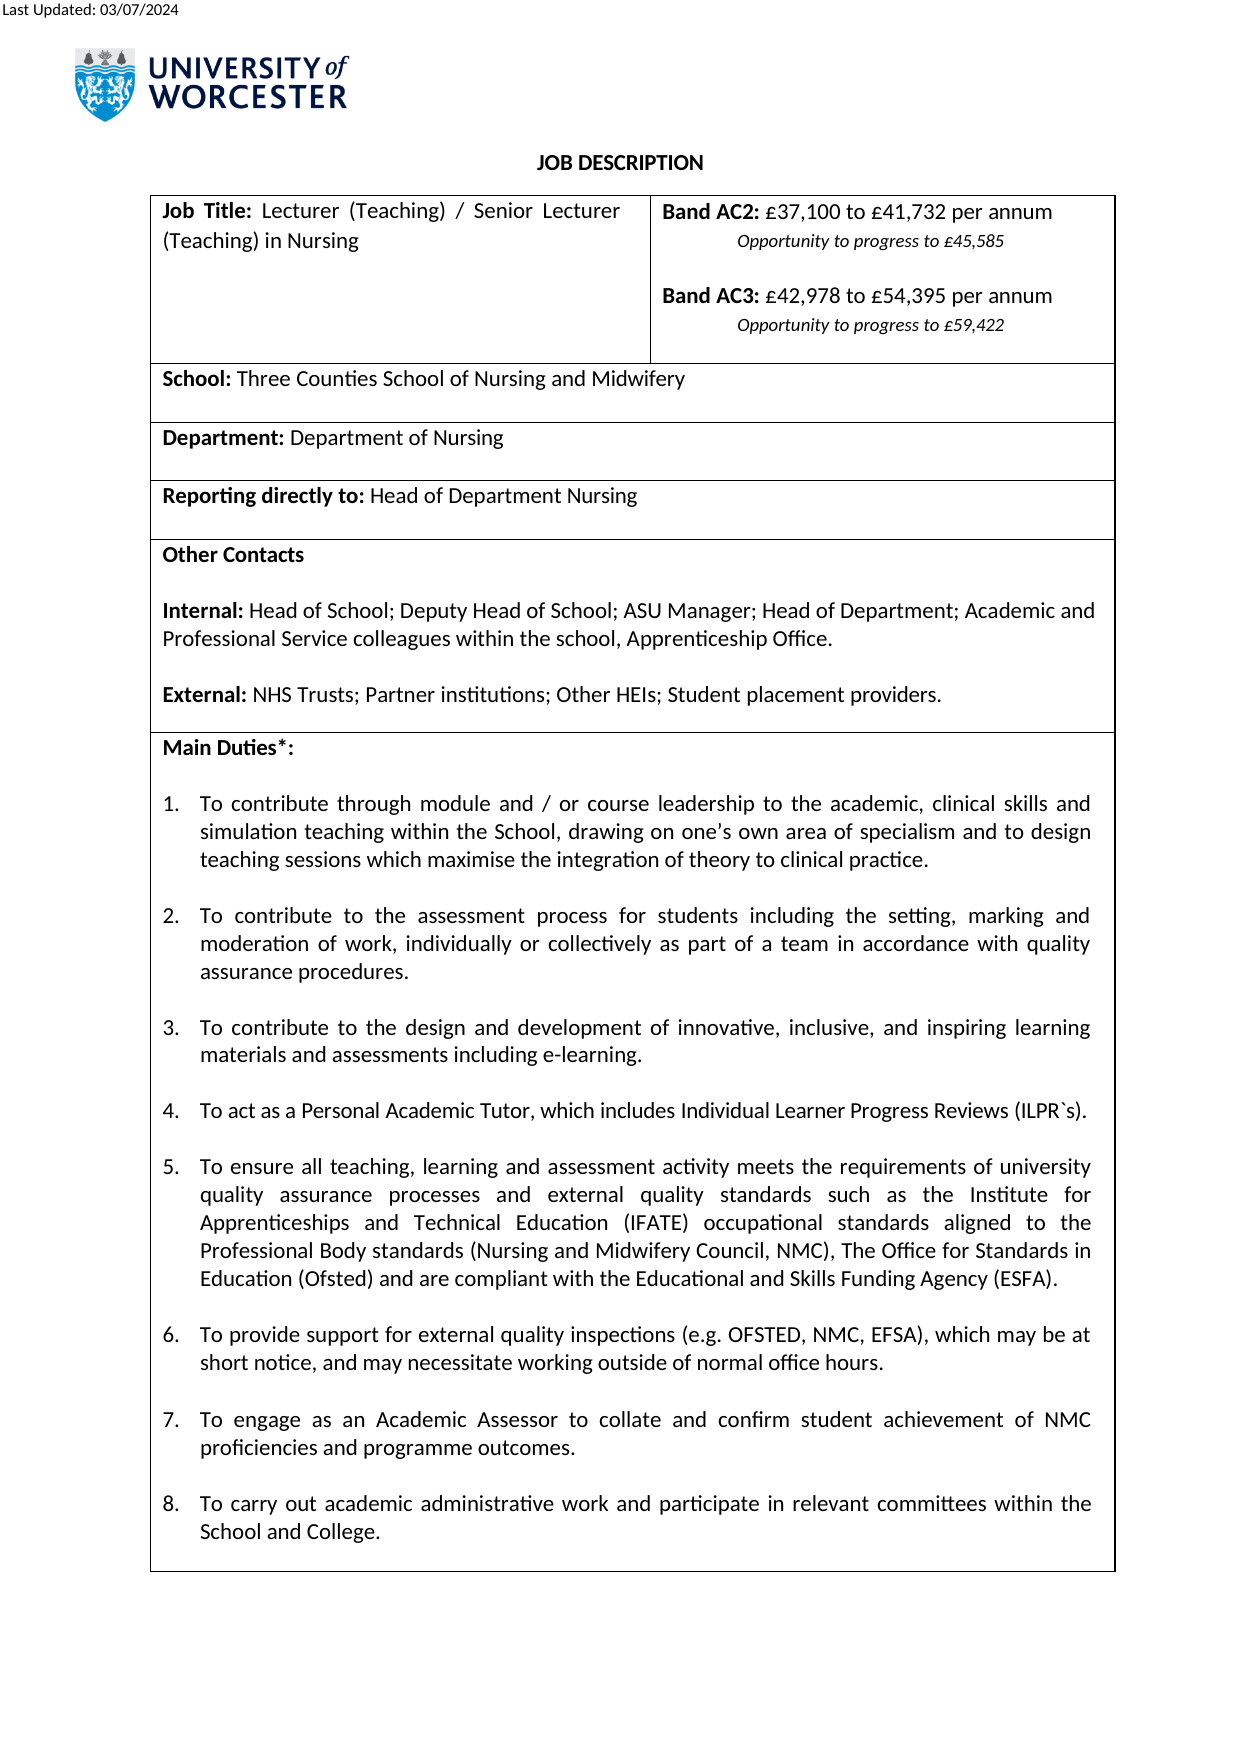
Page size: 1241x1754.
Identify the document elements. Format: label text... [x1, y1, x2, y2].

text JOB DESCRIPTION [139, 148, 1101, 177]
picture [108, 77, 124, 110]
table_header Job Title: Lecturer (Teaching) / Senior Lecturer (Teaching) in Nursing [151, 196, 650, 363]
table_cell School: Three Counties School of Nursing and Midwifery [151, 364, 1114, 422]
picture [86, 76, 102, 111]
table_cell Reporting directly to: Head of Department Nursing [151, 481, 1114, 539]
table_cell Main Duties*: To contribute through module and / or course leadership to the academic, clinical skills and simulation teaching within the School, drawing on one’s own area of specialism and to design teaching sessions which maximise the integration of theory to clinical practice. To contribute to the assessment process for students including the setting, marking and moderation of work, individually or collectively as part of a team in accordance with quality assurance procedures. To contribute to the design and development of innovative, inclusive, and inspiring learning materials and assessments including e-learning. To act as a Personal Academic Tutor, which includes Individual Learner Progress Reviews (ILPR`s). To ensure all teaching, learning and assessment activity meets the requirements of university quality assurance processes and external quality standards such as the Institute for Apprenticeships and Technical Education (IFATE) occupational standards aligned to the Professional Body standards (Nursing and Midwifery Council, NMC), The Office for Standards in Education (Ofsted) and are compliant with the Educational and Skills Funding Agency (ESFA). To provide support for external quality inspections (e.g. OFSTED, NMC, EFSA), which may be at short notice, and may necessitate working outside of normal office hours. To engage as an Academic Assessor to collate and confirm student achievement of NMC proficiencies and programme outcomes. To carry out academic administrative work and participate in relevant committees within the School and College. [151, 733, 1114, 1571]
table_header Band AC2: £37,100 to £41,732 per annum Opportunity to progress to £45,585 Band AC3: £42,978 to £54,395 per annum Opportunity to progress to £59,422 [651, 196, 1114, 363]
picture [75, 91, 102, 122]
table_cell Department: Department of Nursing [151, 423, 1114, 480]
table_cell Other Contacts Internal: Head of School; Deputy Head of School; ASU Manager; Head of Department; Academic and Professional Service colleagues within the school, Apprenticeship Office. External: NHS Trusts; Partner institutions; Other HEIs; Student placement providers. [151, 540, 1114, 732]
picture [75, 48, 350, 122]
